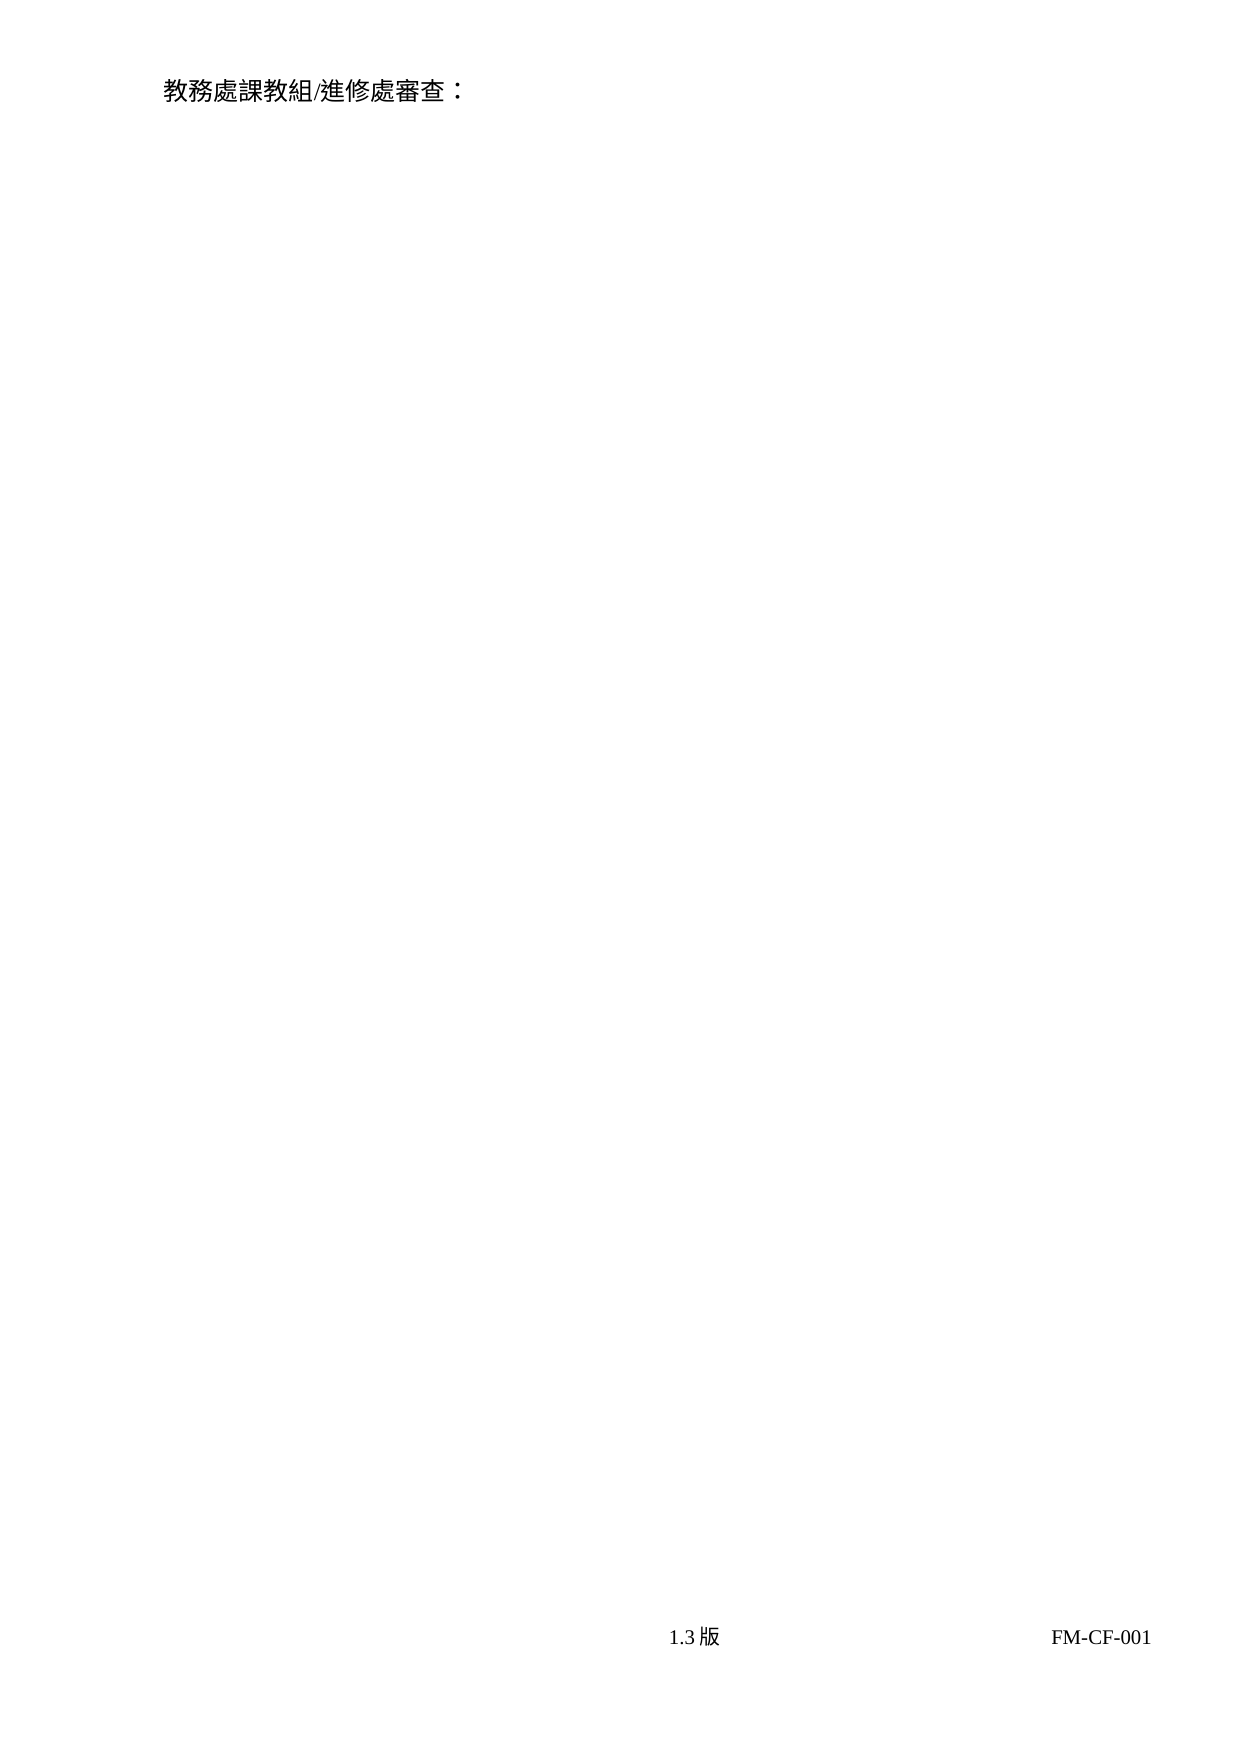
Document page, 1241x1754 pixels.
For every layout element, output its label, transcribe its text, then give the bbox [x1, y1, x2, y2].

text 教務處課教組/進修處審查： [89, 71, 1152, 108]
